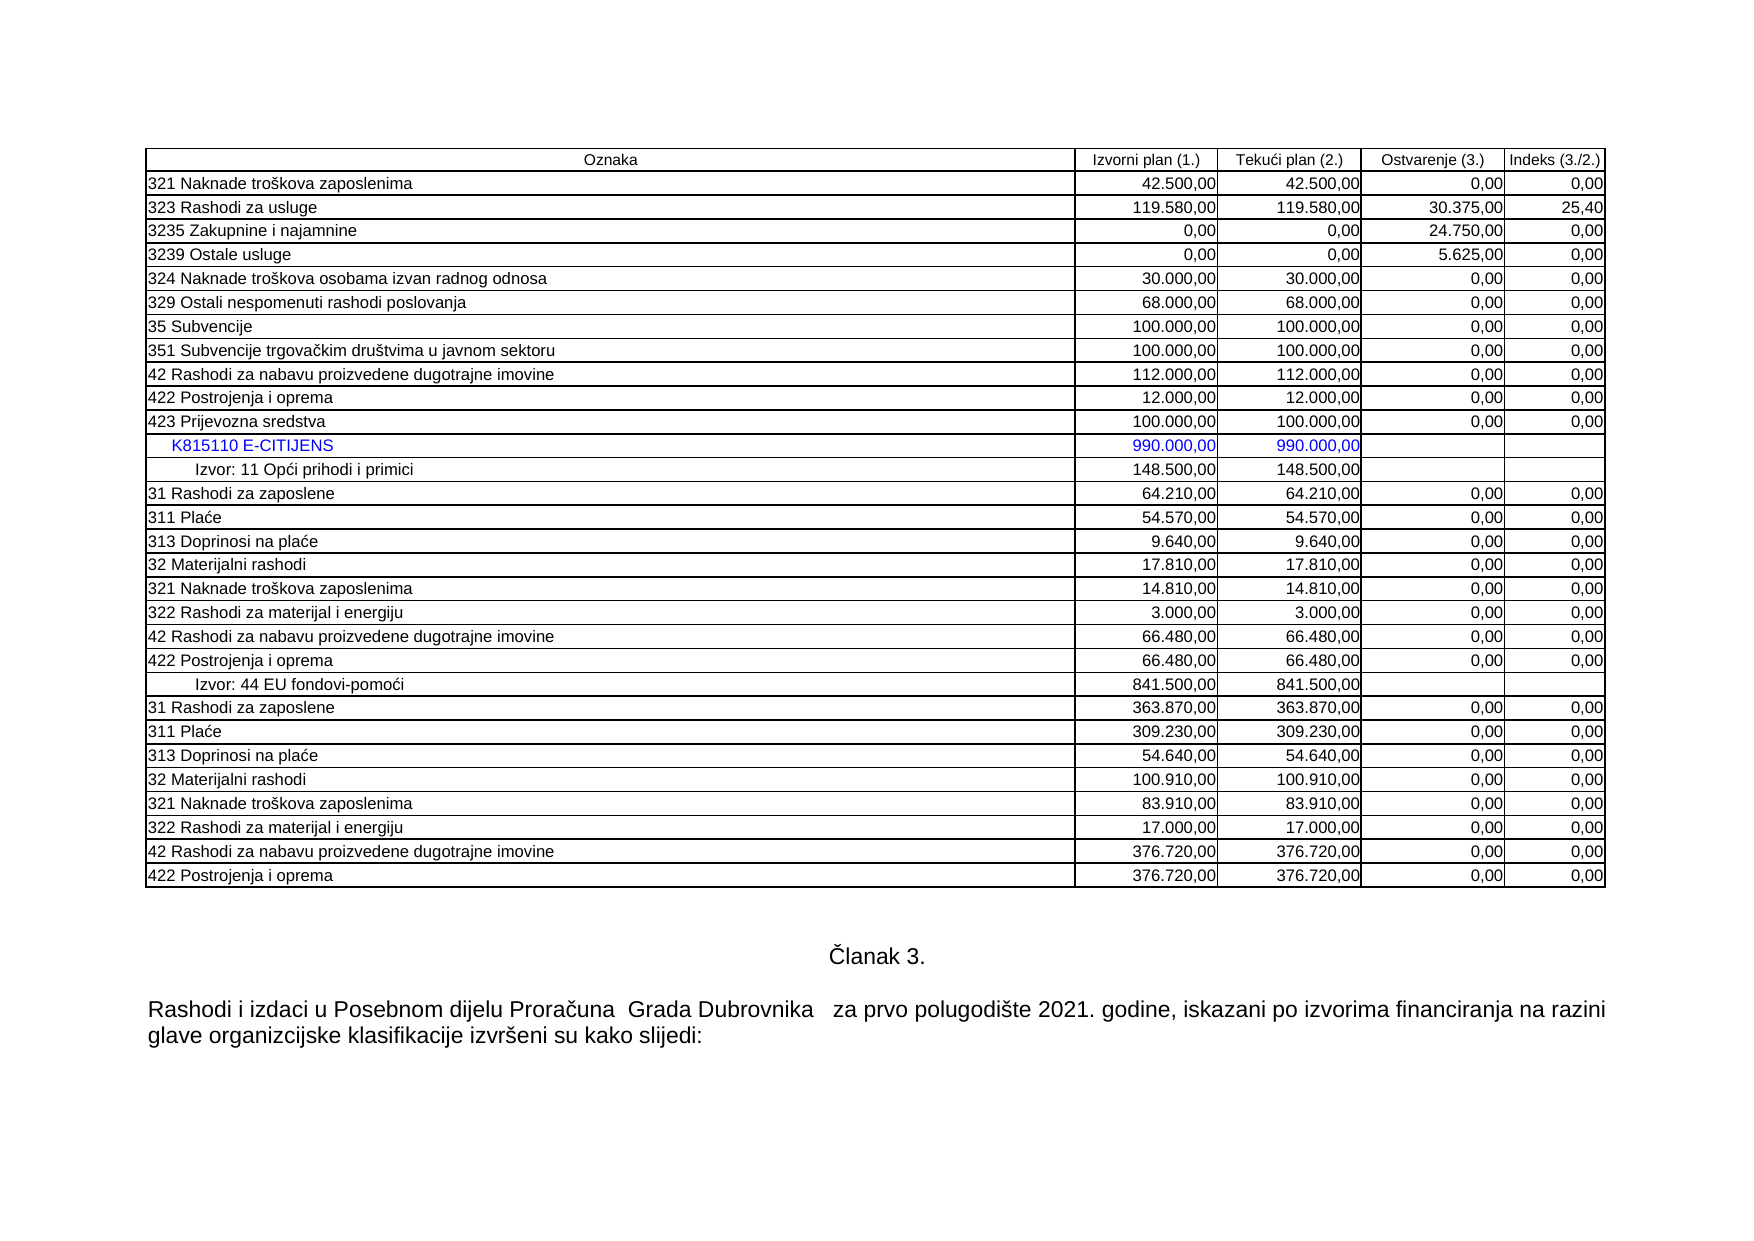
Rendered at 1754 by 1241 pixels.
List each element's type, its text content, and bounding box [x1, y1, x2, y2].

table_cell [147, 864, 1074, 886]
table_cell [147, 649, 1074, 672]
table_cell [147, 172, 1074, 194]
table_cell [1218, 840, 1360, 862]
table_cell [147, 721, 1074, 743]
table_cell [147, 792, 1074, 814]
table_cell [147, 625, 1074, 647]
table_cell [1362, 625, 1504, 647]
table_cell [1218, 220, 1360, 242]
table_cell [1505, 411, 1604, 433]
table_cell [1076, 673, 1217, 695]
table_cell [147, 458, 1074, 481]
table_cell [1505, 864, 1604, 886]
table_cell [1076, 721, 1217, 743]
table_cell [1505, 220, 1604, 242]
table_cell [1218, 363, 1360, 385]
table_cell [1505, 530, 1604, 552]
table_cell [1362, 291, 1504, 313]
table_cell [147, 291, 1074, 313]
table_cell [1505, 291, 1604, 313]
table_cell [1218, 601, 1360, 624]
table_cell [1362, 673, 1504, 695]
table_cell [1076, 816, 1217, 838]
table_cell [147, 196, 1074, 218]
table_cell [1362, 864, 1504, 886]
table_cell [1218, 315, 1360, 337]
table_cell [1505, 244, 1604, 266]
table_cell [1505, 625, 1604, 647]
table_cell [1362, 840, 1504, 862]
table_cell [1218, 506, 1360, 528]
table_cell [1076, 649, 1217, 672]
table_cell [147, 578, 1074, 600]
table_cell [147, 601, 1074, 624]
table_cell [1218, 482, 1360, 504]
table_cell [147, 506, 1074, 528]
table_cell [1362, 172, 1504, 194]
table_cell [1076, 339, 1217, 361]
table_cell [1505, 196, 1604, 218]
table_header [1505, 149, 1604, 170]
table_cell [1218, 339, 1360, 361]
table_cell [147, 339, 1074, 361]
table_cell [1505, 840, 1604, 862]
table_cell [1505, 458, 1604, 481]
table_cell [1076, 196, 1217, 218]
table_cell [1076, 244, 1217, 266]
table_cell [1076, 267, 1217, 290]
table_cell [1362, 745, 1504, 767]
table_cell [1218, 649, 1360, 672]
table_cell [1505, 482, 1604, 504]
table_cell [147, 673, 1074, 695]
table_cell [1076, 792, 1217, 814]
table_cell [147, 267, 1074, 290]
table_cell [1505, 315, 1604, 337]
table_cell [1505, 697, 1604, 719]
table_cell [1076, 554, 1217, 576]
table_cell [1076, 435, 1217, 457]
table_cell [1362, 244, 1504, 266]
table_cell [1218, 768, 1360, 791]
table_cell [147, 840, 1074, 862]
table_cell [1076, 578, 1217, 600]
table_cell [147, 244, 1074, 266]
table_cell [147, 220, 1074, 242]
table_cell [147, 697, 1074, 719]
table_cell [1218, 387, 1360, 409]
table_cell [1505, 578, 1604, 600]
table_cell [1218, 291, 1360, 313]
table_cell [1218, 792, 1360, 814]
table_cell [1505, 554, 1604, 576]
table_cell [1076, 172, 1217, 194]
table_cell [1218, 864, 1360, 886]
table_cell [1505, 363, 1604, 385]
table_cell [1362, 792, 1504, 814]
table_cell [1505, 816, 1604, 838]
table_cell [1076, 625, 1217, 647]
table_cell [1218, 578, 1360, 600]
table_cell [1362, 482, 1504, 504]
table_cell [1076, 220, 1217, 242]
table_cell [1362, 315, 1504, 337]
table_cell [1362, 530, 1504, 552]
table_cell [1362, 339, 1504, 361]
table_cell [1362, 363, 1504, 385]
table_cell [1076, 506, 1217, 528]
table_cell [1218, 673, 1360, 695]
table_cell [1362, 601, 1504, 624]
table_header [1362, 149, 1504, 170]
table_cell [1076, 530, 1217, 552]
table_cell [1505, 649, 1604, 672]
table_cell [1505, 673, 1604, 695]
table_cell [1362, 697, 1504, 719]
text Rashodi i izdaci u Posebnom dijelu Proračuna Grada Dubrovnika za prvo polugodište 2021. godine, iskazani po izvorima financiranja na razini glave organizcijske klasifikacije izvršeni su kako slijedi: [148, 996, 1606, 1049]
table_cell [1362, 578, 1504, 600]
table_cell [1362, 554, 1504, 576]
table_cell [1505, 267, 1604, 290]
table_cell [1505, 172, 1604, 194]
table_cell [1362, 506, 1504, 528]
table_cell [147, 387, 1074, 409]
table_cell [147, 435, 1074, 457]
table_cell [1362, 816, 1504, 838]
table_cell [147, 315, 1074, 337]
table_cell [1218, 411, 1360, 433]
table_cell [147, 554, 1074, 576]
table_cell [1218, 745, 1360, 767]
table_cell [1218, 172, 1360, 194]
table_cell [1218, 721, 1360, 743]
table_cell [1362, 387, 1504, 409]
text Članak 3. [148, 943, 1606, 969]
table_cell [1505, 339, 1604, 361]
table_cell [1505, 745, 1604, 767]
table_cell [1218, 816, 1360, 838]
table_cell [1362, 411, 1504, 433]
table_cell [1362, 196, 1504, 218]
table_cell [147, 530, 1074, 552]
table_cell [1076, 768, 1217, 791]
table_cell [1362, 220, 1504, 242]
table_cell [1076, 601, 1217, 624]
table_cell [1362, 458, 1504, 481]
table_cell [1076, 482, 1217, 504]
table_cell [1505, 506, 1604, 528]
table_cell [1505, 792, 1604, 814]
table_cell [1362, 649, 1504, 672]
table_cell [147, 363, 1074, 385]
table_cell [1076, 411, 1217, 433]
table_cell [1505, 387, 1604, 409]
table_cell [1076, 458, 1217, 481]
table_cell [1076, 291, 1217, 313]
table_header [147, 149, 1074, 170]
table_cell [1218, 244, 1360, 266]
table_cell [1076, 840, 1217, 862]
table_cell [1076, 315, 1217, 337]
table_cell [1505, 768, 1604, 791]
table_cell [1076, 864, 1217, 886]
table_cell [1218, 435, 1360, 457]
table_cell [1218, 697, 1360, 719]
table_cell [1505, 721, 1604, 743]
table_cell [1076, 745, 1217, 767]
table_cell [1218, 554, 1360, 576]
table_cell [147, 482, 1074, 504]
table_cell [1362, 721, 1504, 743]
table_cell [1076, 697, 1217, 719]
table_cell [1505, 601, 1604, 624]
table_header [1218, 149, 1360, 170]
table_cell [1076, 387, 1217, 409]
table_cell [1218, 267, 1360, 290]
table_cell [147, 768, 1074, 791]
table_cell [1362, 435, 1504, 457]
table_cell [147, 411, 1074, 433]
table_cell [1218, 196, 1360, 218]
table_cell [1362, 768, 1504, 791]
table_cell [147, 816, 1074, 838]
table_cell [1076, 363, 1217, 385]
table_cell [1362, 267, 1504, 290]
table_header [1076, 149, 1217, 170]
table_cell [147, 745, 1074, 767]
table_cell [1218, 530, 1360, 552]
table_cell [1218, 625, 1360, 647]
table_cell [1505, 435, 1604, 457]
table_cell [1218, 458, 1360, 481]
